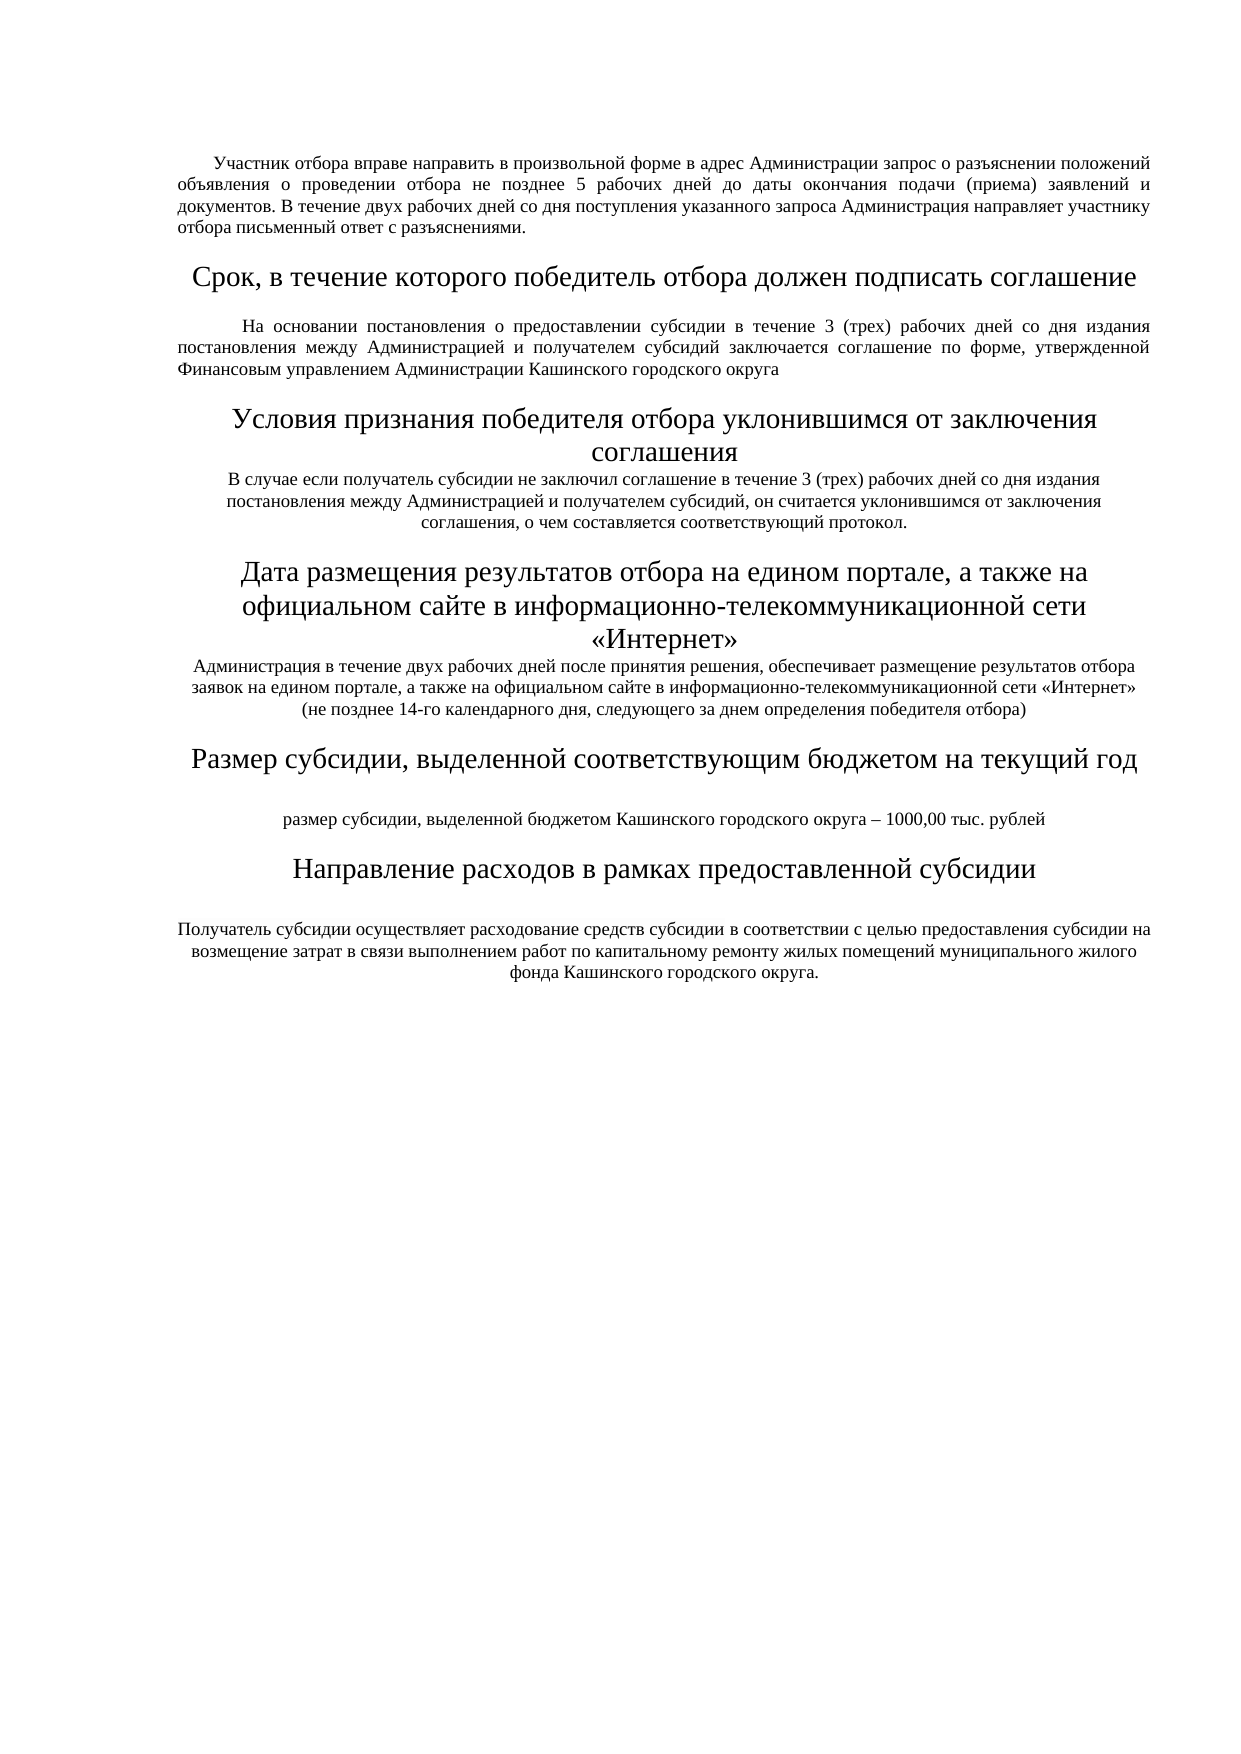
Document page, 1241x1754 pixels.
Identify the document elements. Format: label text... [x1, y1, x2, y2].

text Срок, в течение которого победитель отбора должен подписать соглашение [177, 259, 1152, 293]
text Размер субсидии, выделенной соответствующим бюджетом на текущий год [177, 741, 1152, 774]
text Дата размещения результатов отбора на едином портале, а также на официальном сайте в информационно-телекоммуникационной сети «Интернет» [177, 554, 1152, 655]
text Условия признания победителя отбора уклонившимся от заключения соглашения [177, 401, 1152, 468]
text Участник отбора вправе направить в произвольной форме в адрес Администрации запрос о разъяснении положений объявления о проведении отбора не позднее 5 рабочих дней до даты окончания подачи (приема) заявлений и документов. В течение двух рабочих дней со дня поступления указанного запроса Администрация направляет участнику отбора письменный ответ с разъяснениями. [177, 152, 1152, 238]
text Администрация в течение двух рабочих дней после принятия решения, обеспечивает размещение результатов отбора заявок на едином портале, а также на официальном сайте в информационно-телекоммуникационной сети «Интернет» (не позднее 14-го календарного дня, следующего за днем определения победителя отбора) [177, 655, 1152, 719]
text В случае если получатель субсидии не заключил соглашение в течение 3 (трех) рабочих дней со дня издания постановления между Администрацией и получателем субсидий, он считается уклонившимся от заключения соглашения, о чем составляется соответствующий протокол. [177, 468, 1152, 533]
text Направление расходов в рамках предоставленной субсидии [177, 851, 1152, 885]
text размер субсидии, выделенной бюджетом Кашинского городского округа – 1000,00 тыс. рублей [177, 808, 1152, 830]
text Получатель субсидии осуществляет расходование средств субсидии в соответствии с целью предоставления субсидии на возмещение затрат в связи выполнением работ по капитальному ремонту жилых помещений муниципального жилого фонда Кашинского городского округа. [177, 918, 1152, 983]
text На основании постановления о предоставлении субсидии в течение 3 (трех) рабочих дней со дня издания постановления между Администрацией и получателем субсидий заключается соглашение по форме, утвержденной Финансовым управлением Администрации Кашинского городского округа [177, 314, 1152, 379]
